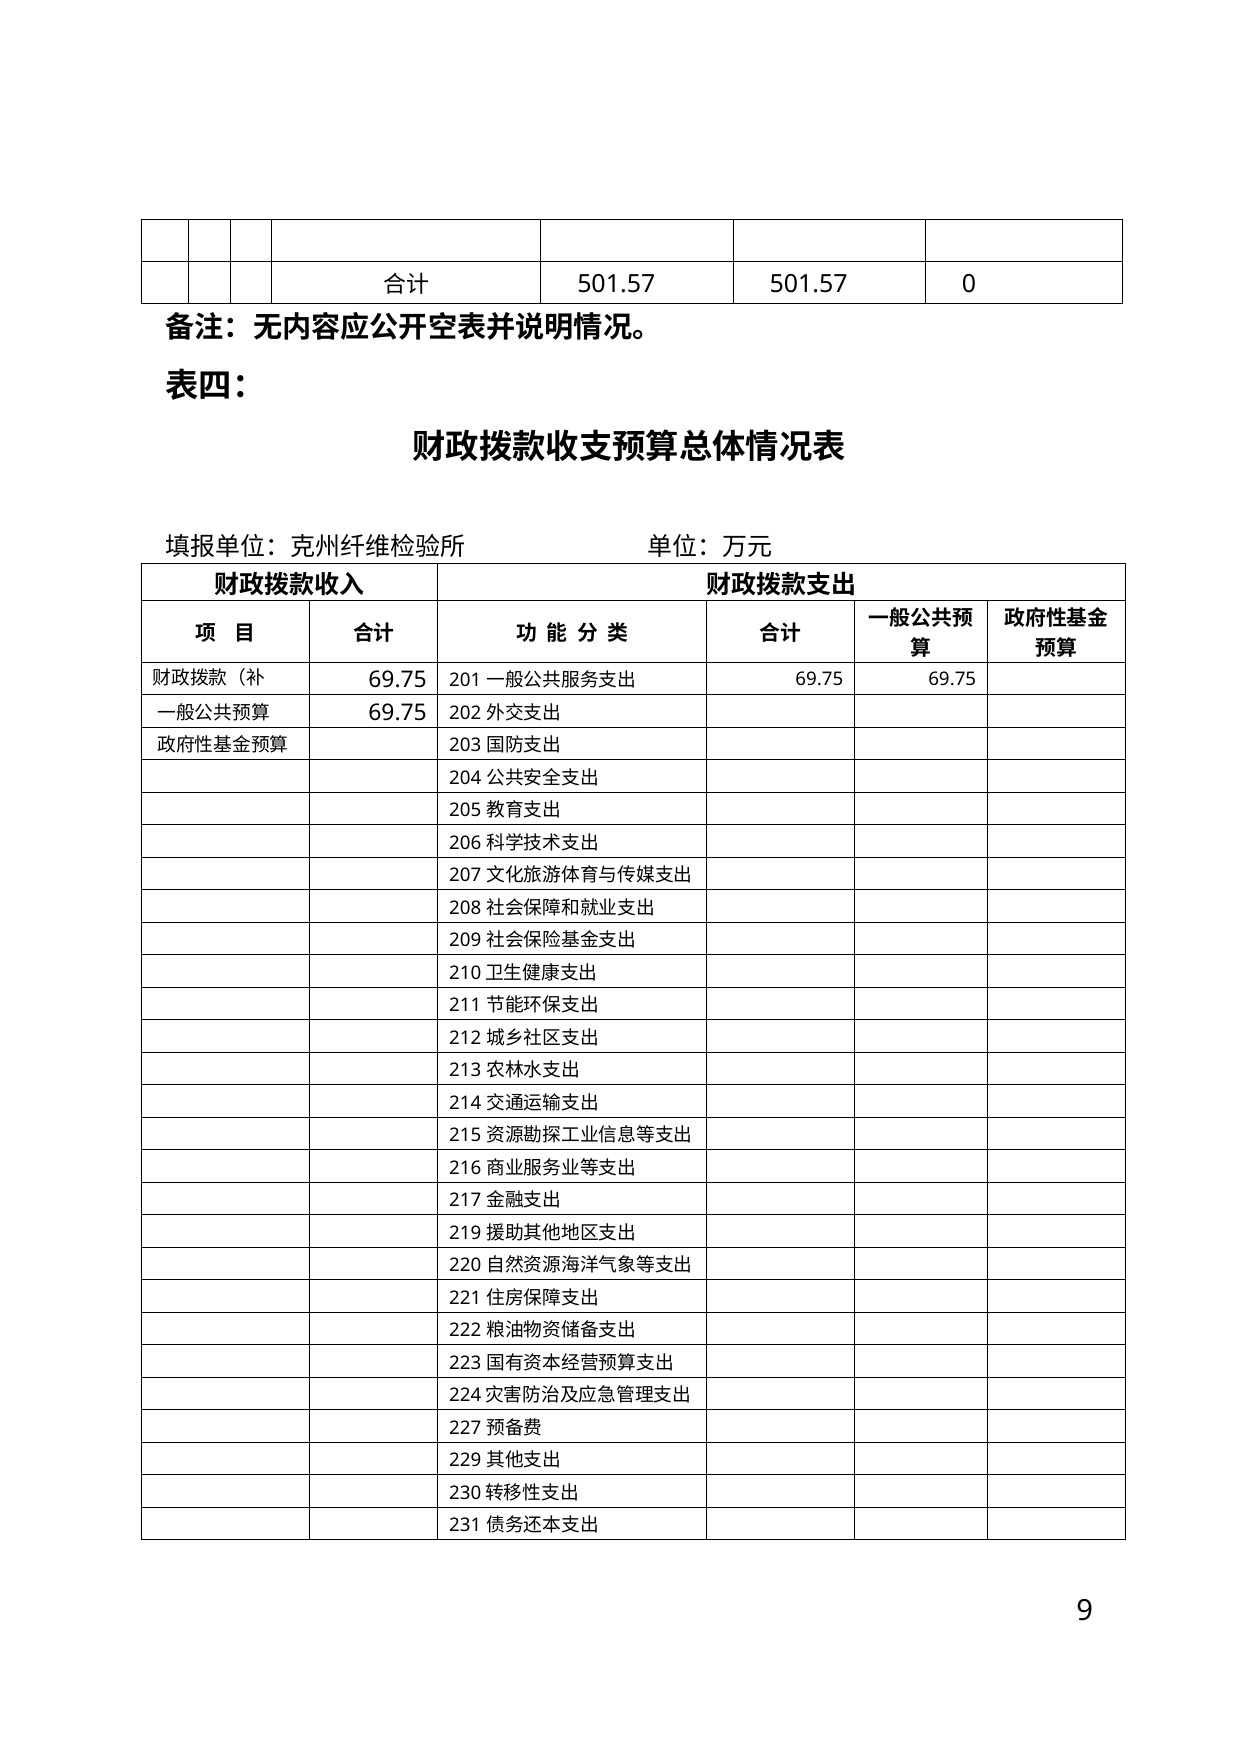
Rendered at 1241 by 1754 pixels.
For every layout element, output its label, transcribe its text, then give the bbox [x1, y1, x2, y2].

table_cell [707, 1053, 854, 1084]
table_cell [855, 1183, 987, 1214]
table_cell [855, 1410, 987, 1442]
table_cell [310, 1378, 437, 1409]
table_cell [707, 1183, 854, 1214]
table_cell 216 商业服务业等支出 [438, 1150, 706, 1182]
table_cell [142, 1053, 309, 1084]
table_cell [707, 1378, 854, 1409]
table_cell [988, 1150, 1125, 1182]
table_cell [142, 793, 309, 824]
table_cell [310, 1215, 437, 1247]
table_cell [734, 220, 925, 261]
table_cell 69.75 [310, 663, 437, 694]
table_cell [988, 1053, 1125, 1084]
table_cell [855, 1378, 987, 1409]
table_cell [310, 858, 437, 889]
table_cell [707, 1215, 854, 1247]
table_cell [855, 858, 987, 889]
table_cell [707, 1248, 854, 1279]
table_cell [310, 1313, 437, 1344]
table_cell [855, 1118, 987, 1149]
table_cell 合计 [310, 601, 437, 662]
table_cell [142, 220, 188, 261]
table_cell [855, 793, 987, 824]
table_cell [189, 220, 230, 261]
table_cell [310, 1118, 437, 1149]
table_cell 219 援助其他地区支出 [438, 1215, 706, 1247]
table_cell [988, 695, 1125, 727]
table_cell 230转移性支出 [438, 1475, 706, 1507]
table_cell [707, 858, 854, 889]
table_cell [855, 1475, 987, 1507]
table_cell [142, 760, 309, 792]
table_cell [310, 728, 437, 759]
table_cell [310, 1150, 437, 1182]
table_cell [310, 1053, 437, 1084]
table_cell [707, 793, 854, 824]
table_cell 合计 [707, 601, 854, 662]
table_cell [310, 793, 437, 824]
table_cell [541, 220, 733, 261]
table_cell [310, 1248, 437, 1279]
table_cell [988, 760, 1125, 792]
table_cell 231 债务还本支出 [438, 1508, 706, 1539]
table_cell 212 城乡社区支出 [438, 1020, 706, 1052]
table_header 财政拨款收入 [142, 564, 437, 600]
table_cell [855, 923, 987, 954]
table_cell [310, 1475, 437, 1507]
table_cell [310, 825, 437, 857]
table_cell [707, 695, 854, 727]
table_cell [855, 1280, 987, 1312]
table_cell [310, 1085, 437, 1117]
table_cell [310, 1280, 437, 1312]
table_cell [142, 262, 188, 303]
table_cell [707, 1020, 854, 1052]
table_cell [707, 890, 854, 922]
table_cell [310, 1443, 437, 1474]
table_cell [855, 1020, 987, 1052]
text 表四： [165, 359, 1092, 407]
table_cell 政府性基金预算 [988, 601, 1125, 662]
table_cell [988, 793, 1125, 824]
table_cell 209 社会保险基金支出 [438, 923, 706, 954]
table_cell [142, 1183, 309, 1214]
table_cell [142, 923, 309, 954]
table_cell [142, 1118, 309, 1149]
table_cell [855, 1053, 987, 1084]
table_cell [310, 890, 437, 922]
table_cell [707, 1475, 854, 1507]
table_cell [272, 220, 540, 261]
table_cell [988, 728, 1125, 759]
table_cell [142, 1313, 309, 1344]
table_cell [142, 825, 309, 857]
table_cell [855, 1150, 987, 1182]
table_cell 222 粮油物资储备支出 [438, 1313, 706, 1344]
table_cell [310, 923, 437, 954]
table_cell 227 预备费 [438, 1410, 706, 1442]
table_cell [988, 923, 1125, 954]
table_cell [855, 1345, 987, 1377]
table_cell [988, 858, 1125, 889]
text 财政拨款收支预算总体情况表 [165, 419, 1092, 468]
table_cell [707, 1410, 854, 1442]
table_cell [855, 890, 987, 922]
table_cell [142, 955, 309, 987]
table_cell [142, 1248, 309, 1279]
table_cell [310, 1183, 437, 1214]
table_cell 215 资源勘探工业信息等支出 [438, 1118, 706, 1149]
table_cell 一般公共预算 [142, 695, 309, 727]
table_cell 501.57 [541, 262, 733, 303]
table_cell 201 一般公共服务支出 [438, 663, 706, 694]
table_cell 213 农林水支出 [438, 1053, 706, 1084]
table_cell 210卫生健康支出 [438, 955, 706, 987]
table_cell [988, 955, 1125, 987]
table_cell [707, 955, 854, 987]
table_cell [707, 1313, 854, 1344]
table_cell 208 社会保障和就业支出 [438, 890, 706, 922]
table_cell [707, 1150, 854, 1182]
table_cell 202 外交支出 [438, 695, 706, 727]
table_cell [988, 1475, 1125, 1507]
table_cell [926, 220, 1122, 261]
table_header 财政拨款支出 [438, 564, 1125, 600]
table_cell [988, 1280, 1125, 1312]
table_cell [310, 760, 437, 792]
text 填报单位：克州纤维检验所 单位：万元 [165, 527, 1092, 563]
table_cell 211 节能环保支出 [438, 988, 706, 1019]
table_cell [189, 262, 230, 303]
table_cell [855, 1443, 987, 1474]
table_cell [707, 1443, 854, 1474]
table_cell 206 科学技术支出 [438, 825, 706, 857]
table_cell [707, 728, 854, 759]
table_cell [855, 955, 987, 987]
table_cell [988, 1248, 1125, 1279]
table_cell [231, 262, 271, 303]
table_cell [988, 1508, 1125, 1539]
table_cell [855, 1085, 987, 1117]
table_cell [855, 1215, 987, 1247]
table_cell [988, 1410, 1125, 1442]
table_cell [142, 1215, 309, 1247]
table_cell 501.57 [734, 262, 925, 303]
table_cell [707, 988, 854, 1019]
table_cell 69.75 [310, 695, 437, 727]
table_cell 223 国有资本经营预算支出 [438, 1345, 706, 1377]
table_cell 政府性基金预算 [142, 728, 309, 759]
table_cell [707, 825, 854, 857]
table_cell [855, 988, 987, 1019]
table_cell [988, 663, 1125, 694]
table_cell 0 [926, 262, 1122, 303]
table_cell [988, 1183, 1125, 1214]
table_cell 224灾害防治及应急管理支出 [438, 1378, 706, 1409]
table_cell [142, 1150, 309, 1182]
table_cell 一般公共预算 [855, 601, 987, 662]
table_cell [142, 1378, 309, 1409]
table_cell [142, 1443, 309, 1474]
table_cell 69.75 [707, 663, 854, 694]
table_cell [707, 1118, 854, 1149]
table_cell 69.75 [855, 663, 987, 694]
table_cell [988, 1313, 1125, 1344]
table_cell [142, 1020, 309, 1052]
table_cell [707, 923, 854, 954]
table_cell [142, 1085, 309, 1117]
table_cell 项 目 [142, 601, 309, 662]
table_cell 财政拨款（补助） [142, 663, 309, 694]
table_cell 221 住房保障支出 [438, 1280, 706, 1312]
table_cell 214 交通运输支出 [438, 1085, 706, 1117]
table_cell [142, 1475, 309, 1507]
table_cell [855, 1248, 987, 1279]
table_cell [310, 988, 437, 1019]
table_cell [142, 988, 309, 1019]
table_cell [988, 1085, 1125, 1117]
table_cell [707, 760, 854, 792]
table_cell [142, 858, 309, 889]
table_cell [988, 988, 1125, 1019]
table_cell [142, 1508, 309, 1539]
table_cell [142, 1410, 309, 1442]
table_cell [855, 825, 987, 857]
table_cell [988, 1118, 1125, 1149]
table_cell [988, 825, 1125, 857]
table_cell [310, 1508, 437, 1539]
table_cell [855, 760, 987, 792]
table_cell [988, 1345, 1125, 1377]
table_cell [310, 955, 437, 987]
table_cell [855, 728, 987, 759]
table_cell 220 自然资源海洋气象等支出 [438, 1248, 706, 1279]
table_cell 229 其他支出 [438, 1443, 706, 1474]
table_cell 217 金融支出 [438, 1183, 706, 1214]
table_cell [988, 1443, 1125, 1474]
table_cell 203 国防支出 [438, 728, 706, 759]
table_cell 205 教育支出 [438, 793, 706, 824]
table_cell 功 能 分 类 [438, 601, 706, 662]
table_cell [988, 1378, 1125, 1409]
table_cell [988, 1020, 1125, 1052]
table_cell [310, 1410, 437, 1442]
table_cell [142, 1345, 309, 1377]
table_cell [310, 1020, 437, 1052]
table_cell [988, 1215, 1125, 1247]
table_cell [855, 1313, 987, 1344]
table_cell [707, 1508, 854, 1539]
table_cell [855, 695, 987, 727]
table_cell [310, 1345, 437, 1377]
table_cell 207 文化旅游体育与传媒支出 [438, 858, 706, 889]
table_cell 合计 [272, 262, 540, 303]
table_cell [707, 1345, 854, 1377]
text 备注：无内容应公开空表并说明情况。 [165, 304, 1092, 346]
table_cell [855, 1508, 987, 1539]
table_cell [231, 220, 271, 261]
table_cell [707, 1280, 854, 1312]
table_cell [142, 1280, 309, 1312]
table_cell [988, 890, 1125, 922]
table_cell [707, 1085, 854, 1117]
table_cell 204 公共安全支出 [438, 760, 706, 792]
table_cell [142, 890, 309, 922]
